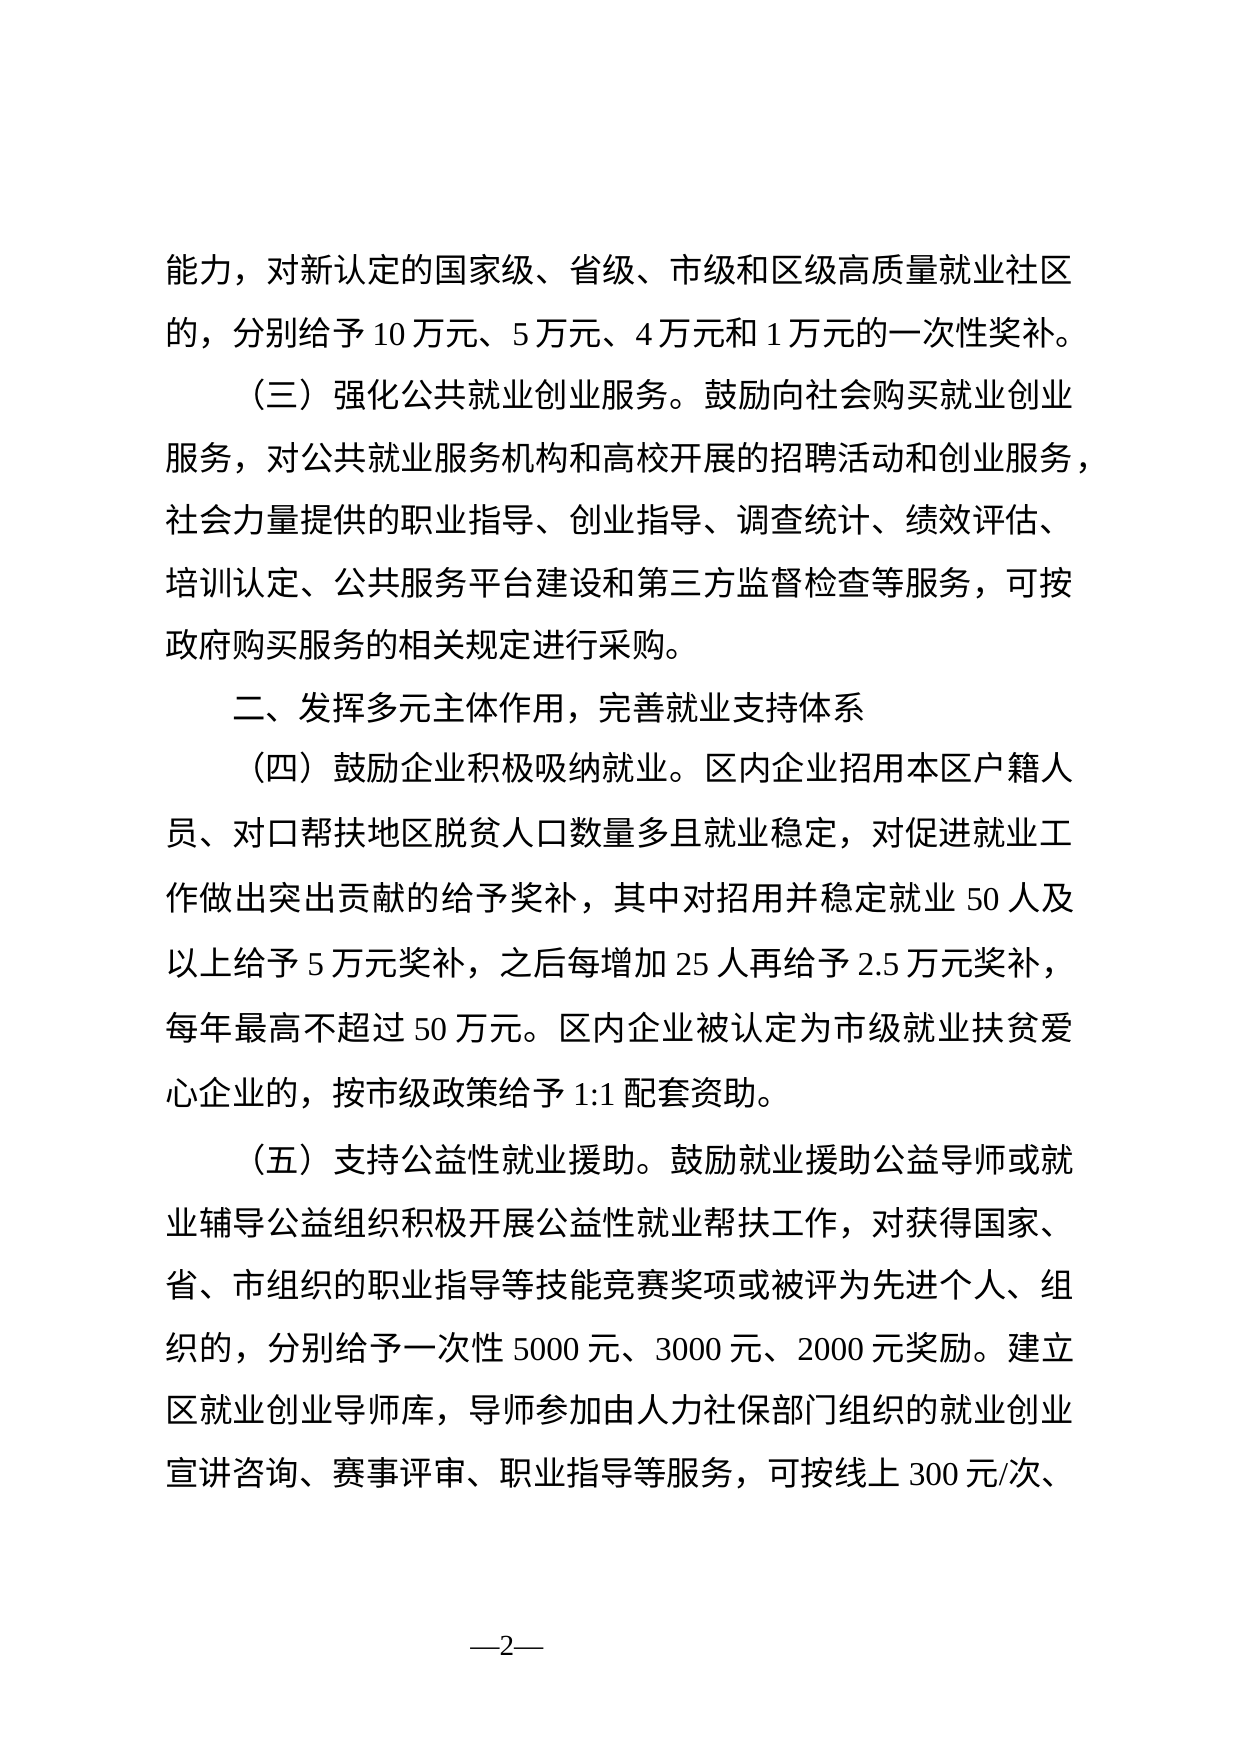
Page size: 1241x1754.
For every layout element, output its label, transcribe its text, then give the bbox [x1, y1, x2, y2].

text 二、发挥多元主体作用，完善就业支持体系 [165, 670, 1075, 733]
text （四）鼓励企业积极吸纳就业。区内企业招用本区户籍人员、对口帮扶地区脱贫人口数量多且就业稳定，对促进就业工作做出突出贡献的给予奖补，其中对招用并稳定就业50人及以上给予5万元奖补，之后每增加25人再给予2.5万元奖补，每年最高不超过50万元。区内企业被认定为市级就业扶贫爱心企业的，按市级政策给予 1:1 配套资助。 [165, 733, 1075, 1123]
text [165, 1123, 1075, 1498]
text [165, 233, 1075, 358]
text （三）强化公共就业创业服务。鼓励向社会购买就业创业服务，对公共就业服务机构和高校开展的招聘活动和创业服务，社会力量提供的职业指导、创业指导、调查统计、绩效评估、培训认定、公共服务平台建设和第三方监督检查等服务，可按政府购买服务的相关规定进行采购。 [165, 358, 1075, 670]
